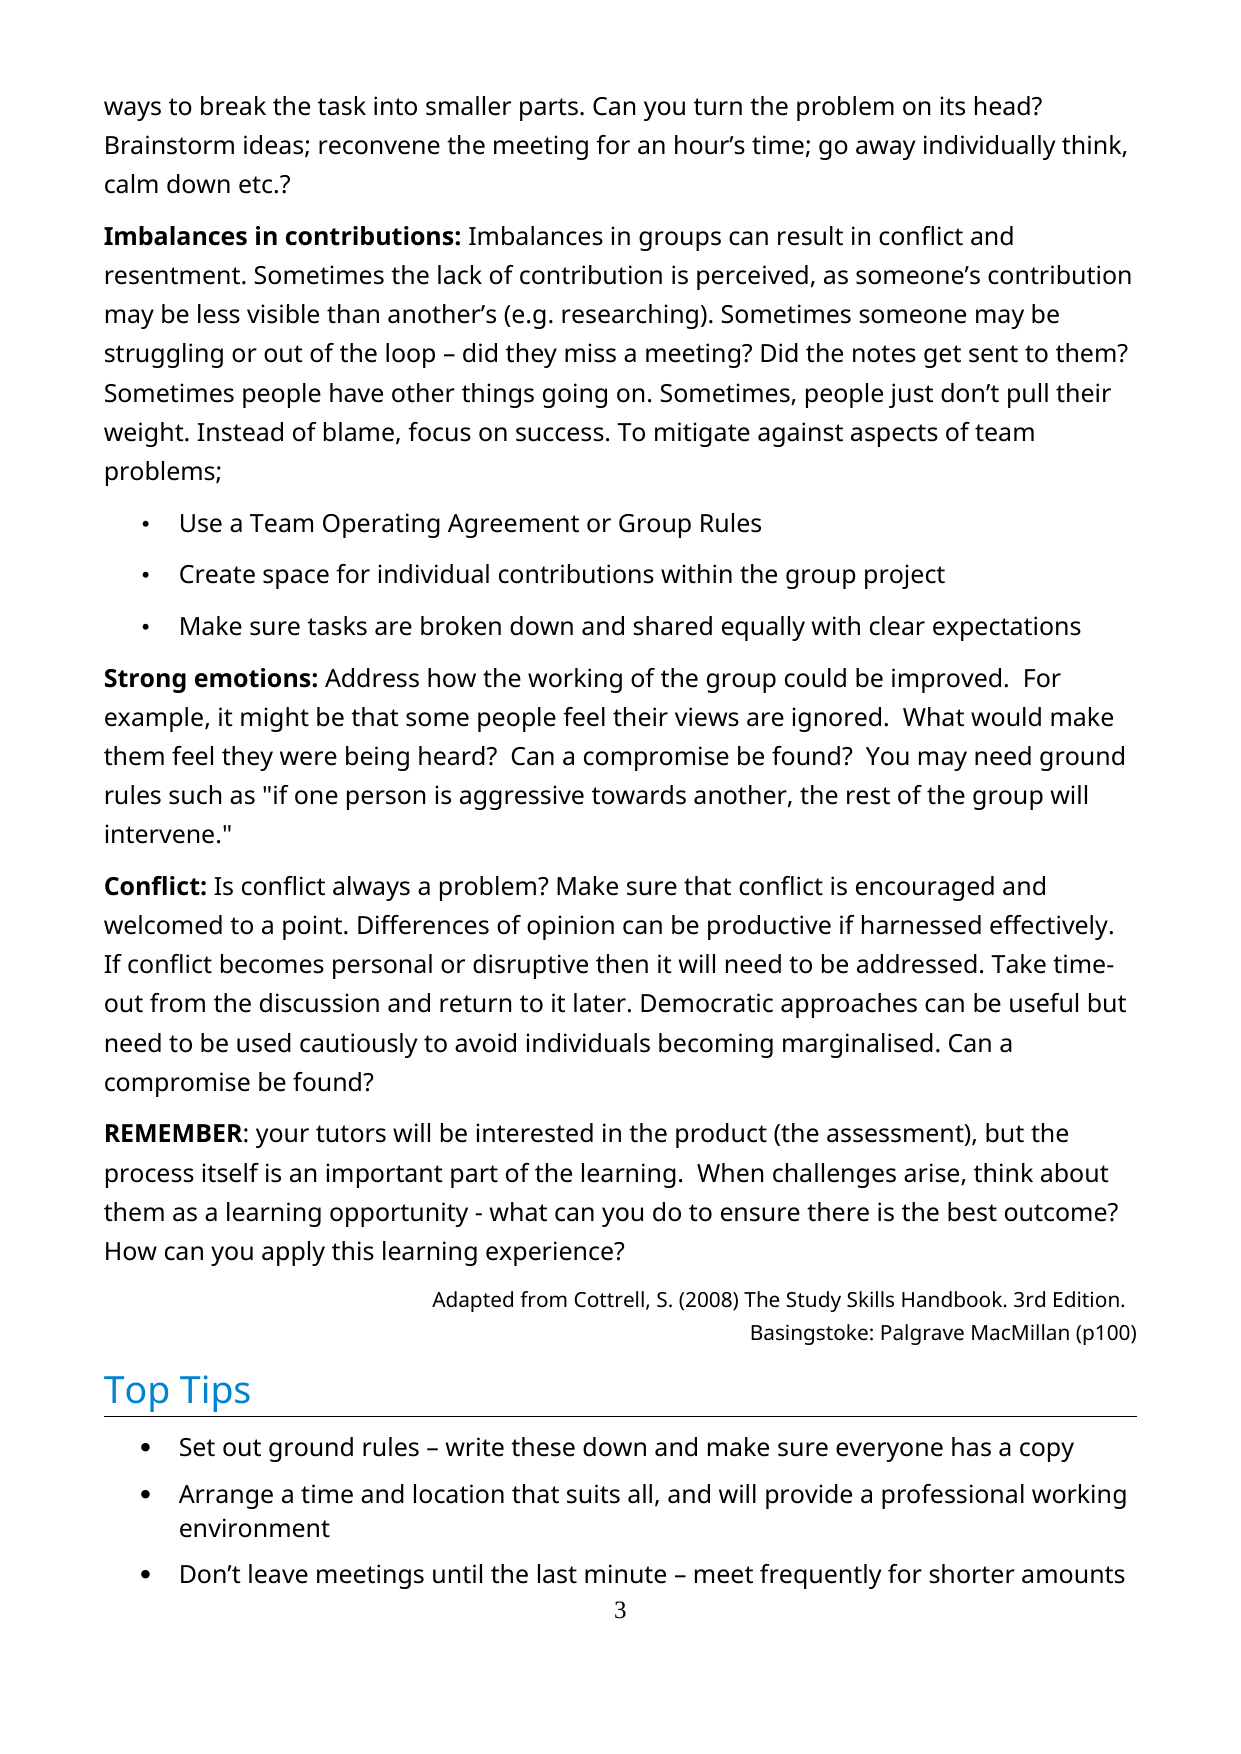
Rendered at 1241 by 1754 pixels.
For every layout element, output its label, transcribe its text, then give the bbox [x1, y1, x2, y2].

list Make sure tasks are broken down and shared equally with clear expectations [141, 609, 1137, 643]
text Conflict: Is conflict always a problem? Make sure that conflict is encouraged and welcomed to a point. Differences of opinion can be productive if harnessed effectively. If conflict becomes personal or disruptive then it will need to be addressed. Take time-out from the discussion and return to it later. Democratic approaches can be useful but need to be used cautiously to avoid individuals becoming marginalised. Can a compromise be found? [103, 869, 1137, 1098]
list Arrange a time and location that suits all, and will provide a professional working environment [141, 1476, 1137, 1544]
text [103, 89, 1137, 201]
list Use a Team Operating Agreement or Group Rules [141, 505, 1137, 539]
text Adapted from Cottrell, S. (2008) The Study Skills Handbook. 3rd Edition. Basingstoke: Palgrave MacMillan (p100) [103, 1285, 1137, 1346]
list Create space for individual contributions within the group project [141, 557, 1137, 591]
text Strong emotions: Address how the working of the group could be improved. For example, it might be that some people feel their views are ignored. What would make them feel they were being heard? Can a compromise be found? You may need ground rules such as "if one person is aggressive towards another, the rest of the group will intervene." [103, 660, 1137, 851]
list Set out ground rules – write these down and make sure everyone has a copy [141, 1430, 1137, 1464]
text REMEMBER: your tutors will be interested in the product (the assessment), but the process itself is an important part of the learning. When challenges arise, think about them as a learning opportunity - what can you do to ensure there is the best outcome? How can you apply this learning experience? [103, 1116, 1137, 1268]
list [141, 1557, 1137, 1591]
subtitle Top Tips [103, 1363, 1137, 1417]
text Imbalances in contributions: Imbalances in groups can result in conflict and resentment. Sometimes the lack of contribution is perceived, as someone’s contribution may be less visible than another’s (e.g. researching). Sometimes someone may be struggling or out of the loop – did they miss a meeting? Did the notes get sent to them? Sometimes people have other things going on. Sometimes, people just don’t pull their weight. Instead of blame, focus on success. To mitigate against aspects of team problems; [103, 219, 1137, 488]
